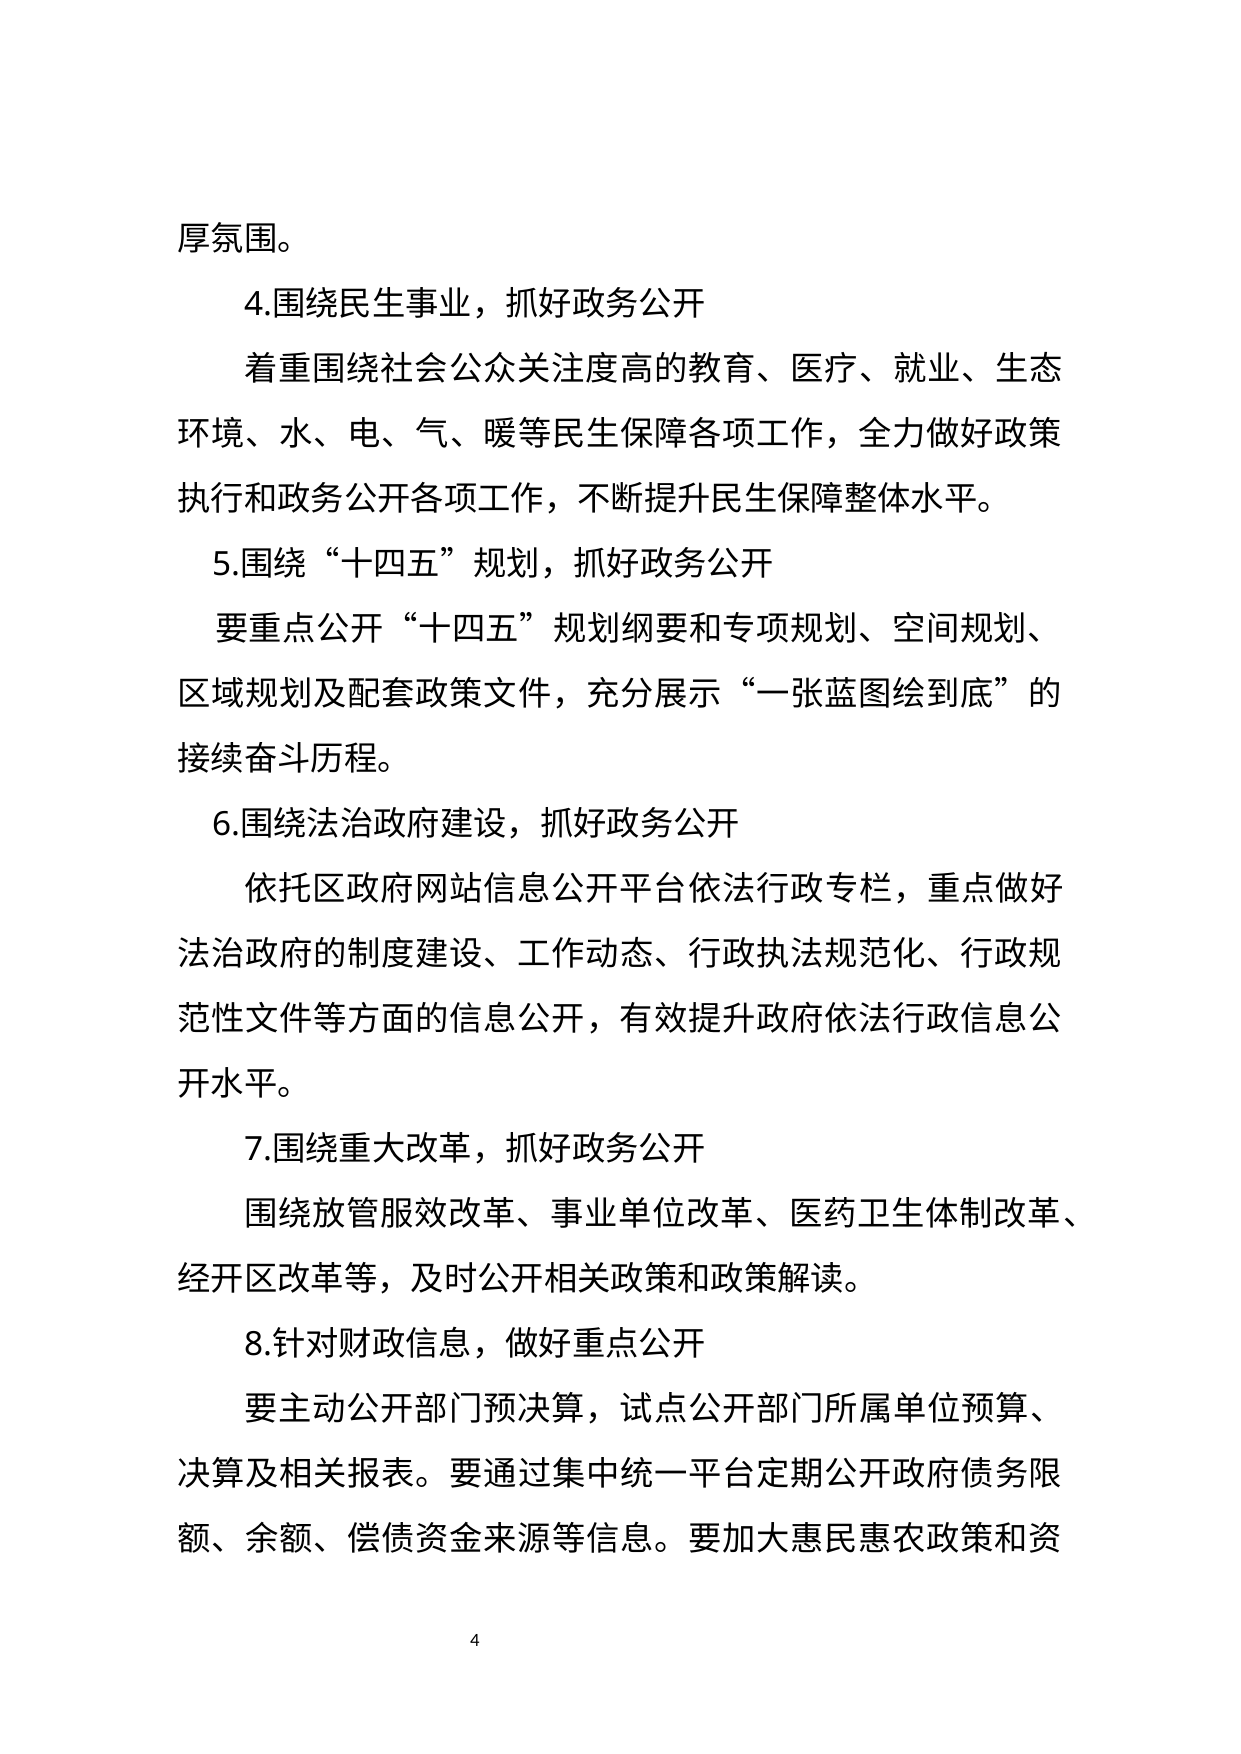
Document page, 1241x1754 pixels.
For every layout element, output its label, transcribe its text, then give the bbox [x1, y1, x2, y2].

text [177, 203, 1063, 268]
text 5.围绕“十四五”规划，抓好政务公开 [177, 528, 1063, 593]
text 7.围绕重大改革，抓好政务公开 [177, 1113, 1063, 1178]
text 依托区政府网站信息公开平台依法行政专栏，重点做好法治政府的制度建设、工作动态、行政执法规范化、行政规范性文件等方面的信息公开，有效提升政府依法行政信息公开水平。 [177, 853, 1063, 1113]
text 着重围绕社会公众关注度高的教育、医疗、就业、生态环境、水、电、气、暖等民生保障各项工作，全力做好政策执行和政务公开各项工作，不断提升民生保障整体水平。 [177, 333, 1063, 528]
text 6.围绕法治政府建设，抓好政务公开 [177, 788, 1063, 853]
text 4.围绕民生事业，抓好政务公开 [177, 268, 1063, 333]
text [177, 1373, 1063, 1568]
text 8.针对财政信息，做好重点公开 [177, 1308, 1063, 1373]
text 围绕放管服效改革、事业单位改革、医药卫生体制改革、经开区改革等，及时公开相关政策和政策解读。 [177, 1178, 1063, 1308]
text 要重点公开“十四五”规划纲要和专项规划、空间规划、区域规划及配套政策文件，充分展示“一张蓝图绘到底”的接续奋斗历程。 [177, 593, 1063, 788]
